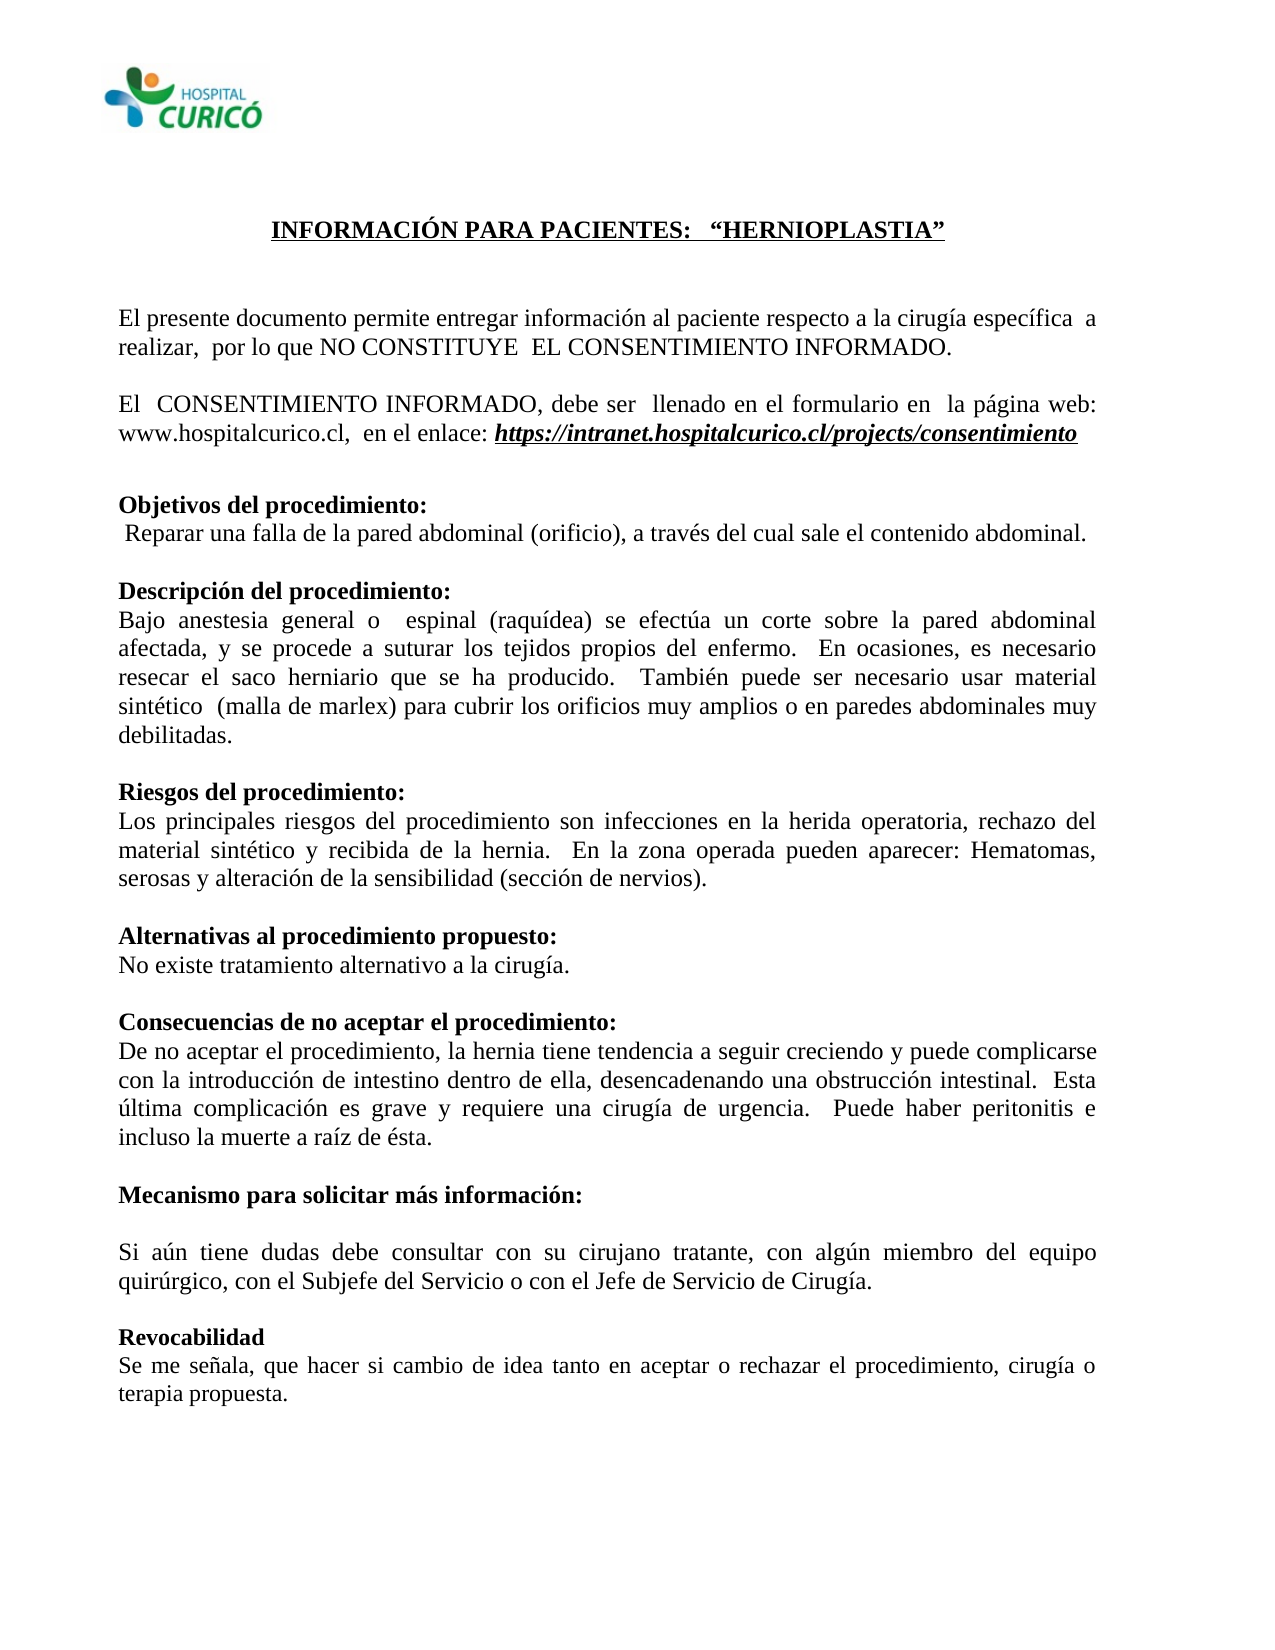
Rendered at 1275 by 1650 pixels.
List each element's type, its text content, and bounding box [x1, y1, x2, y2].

text Mecanismo para solicitar más información: [118, 1180, 1098, 1208]
text Bajo anestesia general o espinal (raquídea) se efectúa un corte sobre la pared abdominal afectada, y se procede a suturar los tejidos propios del enfermo. En ocasiones, es necesario resecar el saco herniario que se ha producido. También puede ser necesario usar material sintético (malla de marlex) para cubrir los orificios muy amplios o en paredes abdominales muy debilitadas. [118, 605, 1098, 748]
text Consecuencias de no aceptar el procedimiento: [118, 1007, 1098, 1036]
text Objetivos del procedimiento: [118, 490, 1098, 518]
text Riesgos del procedimiento: [118, 777, 1098, 806]
text Revocabilidad [118, 1323, 1098, 1351]
text El CONSENTIMIENTO INFORMADO, debe ser llenado en el formulario en la página web: www.hospitalcurico.cl, en el enlace: https://intranet.hospitalcurico.cl/projects/consentimiento [118, 389, 1098, 447]
text Los principales riesgos del procedimiento son infecciones en la herida operatoria, rechazo del material sintético y recibida de la hernia. En la zona operada pueden aparecer: Hematomas, serosas y alteración de la sensibilidad (sección de nervios). [118, 806, 1098, 892]
text Reparar una falla de la pared abdominal (orificio), a través del cual sale el contenido abdominal. [118, 518, 1098, 547]
text El presente documento permite entregar información al paciente respecto a la cirugía específica a realizar, por lo que NO CONSTITUYE EL CONSENTIMIENTO INFORMADO. [118, 303, 1098, 360]
text Se me señala, que hacer si cambio de idea tanto en aceptar o rechazar el procedimiento, cirugía o terapia propuesta. [118, 1351, 1098, 1406]
text Si aún tiene dudas debe consultar con su cirujano tratante, con algún miembro del equipo quirúrgico, con el Subjefe del Servicio o con el Jefe de Servicio de Cirugía. [118, 1237, 1098, 1295]
text De no aceptar el procedimiento, la hernia tiene tendencia a seguir creciendo y puede complicarse con la introducción de intestino dentro de ella, desencadenando una obstrucción intestinal. Esta última complicación es grave y requiere una cirugía de urgencia. Puede haber peritonitis e incluso la muerte a raíz de ésta. [118, 1036, 1098, 1151]
picture [100, 63, 279, 132]
text Descripción del procedimiento: [118, 576, 1098, 605]
text Alternativas al procedimiento propuesto: [118, 921, 1098, 950]
text INFORMACIÓN PARA PACIENTES: “HERNIOPLASTIA” [118, 215, 1098, 244]
text No existe tratamiento alternativo a la cirugía. [118, 950, 1098, 978]
